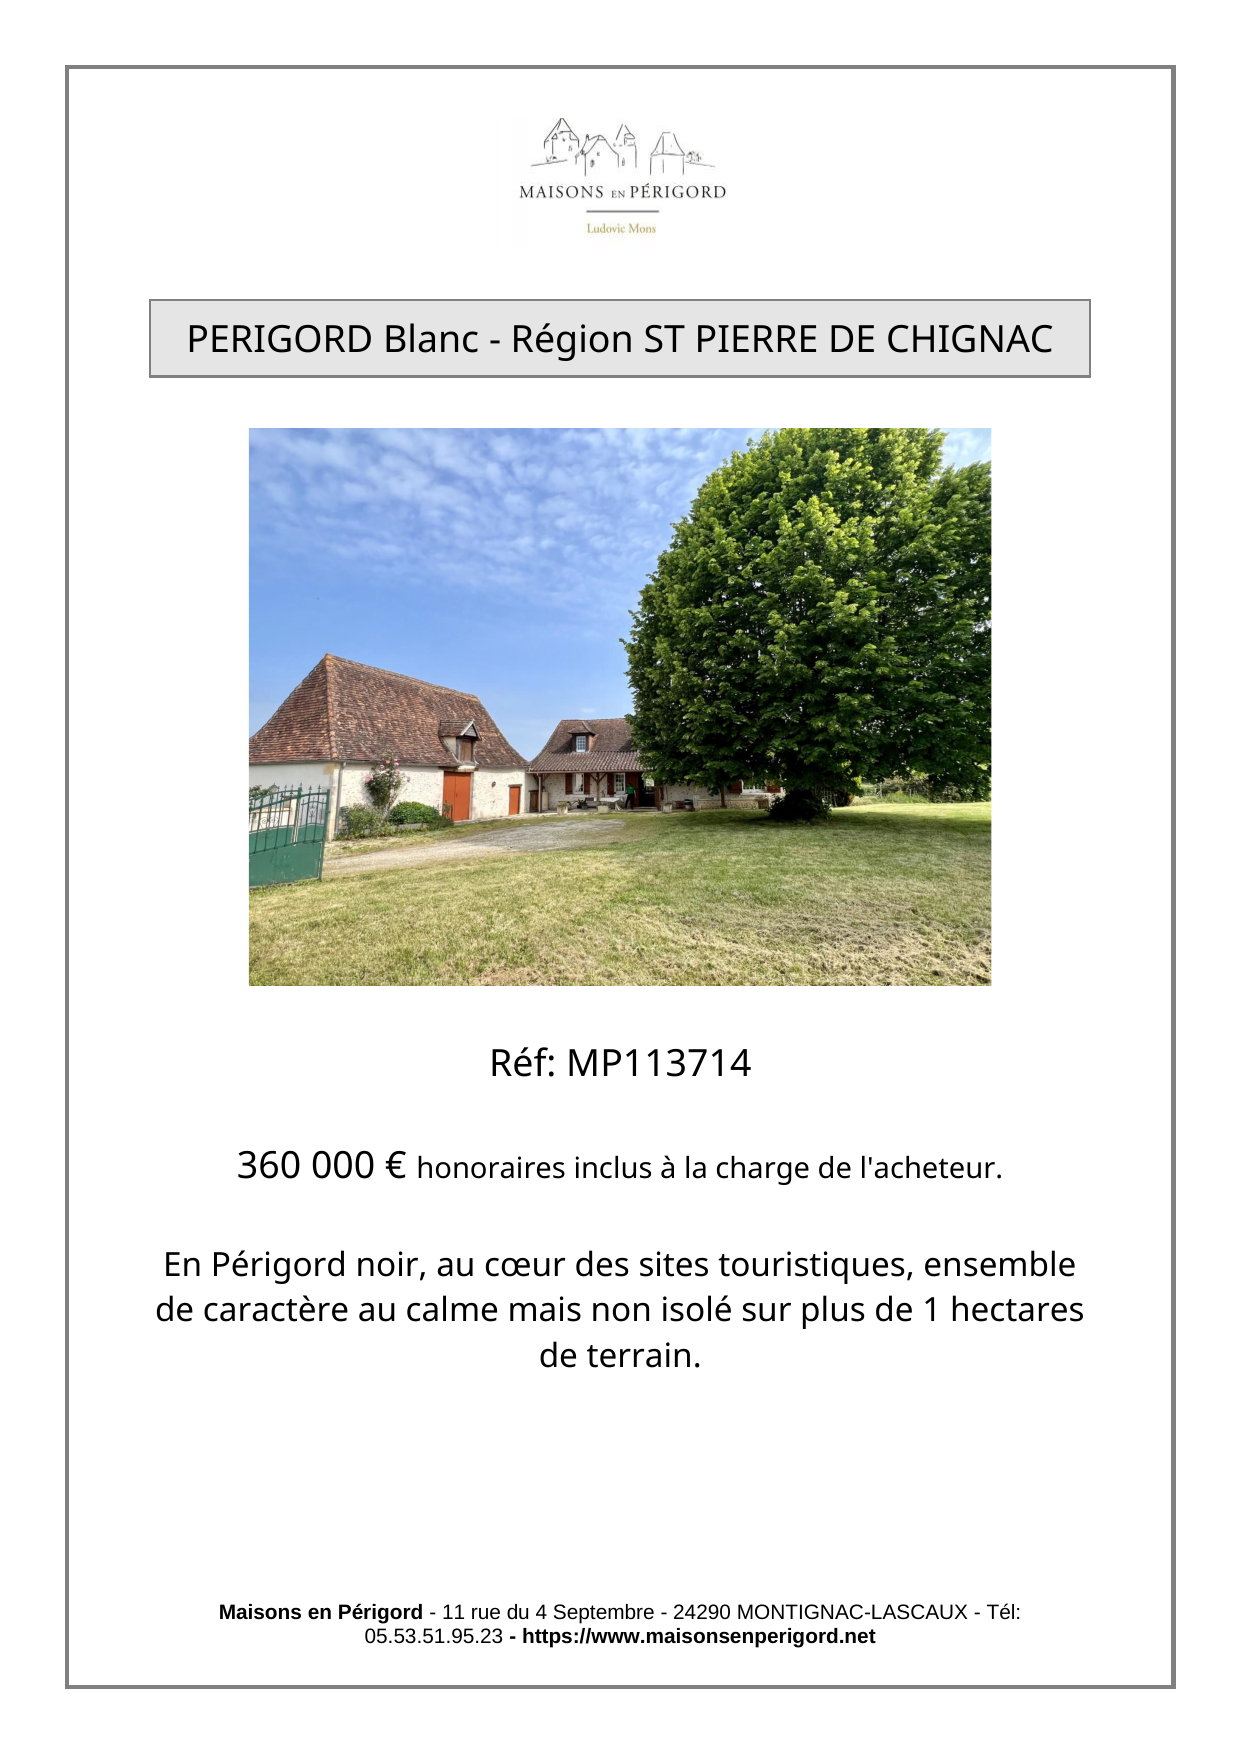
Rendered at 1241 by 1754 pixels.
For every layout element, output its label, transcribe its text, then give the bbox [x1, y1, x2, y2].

text En Périgord noir, au cœur des sites touristiques, ensemble de caractère au calme mais non isolé sur plus de 1 hectares de terrain. [150, 1241, 1090, 1406]
text 360 000 € honoraires inclus à la charge de l'acheteur. [150, 1138, 1090, 1189]
text Réf: MP113714 [150, 1036, 1090, 1087]
table_header PERIGORD Blanc - Région ST PIERRE DE CHIGNAC [151, 301, 1089, 375]
picture [248, 428, 992, 986]
picture [496, 118, 744, 248]
